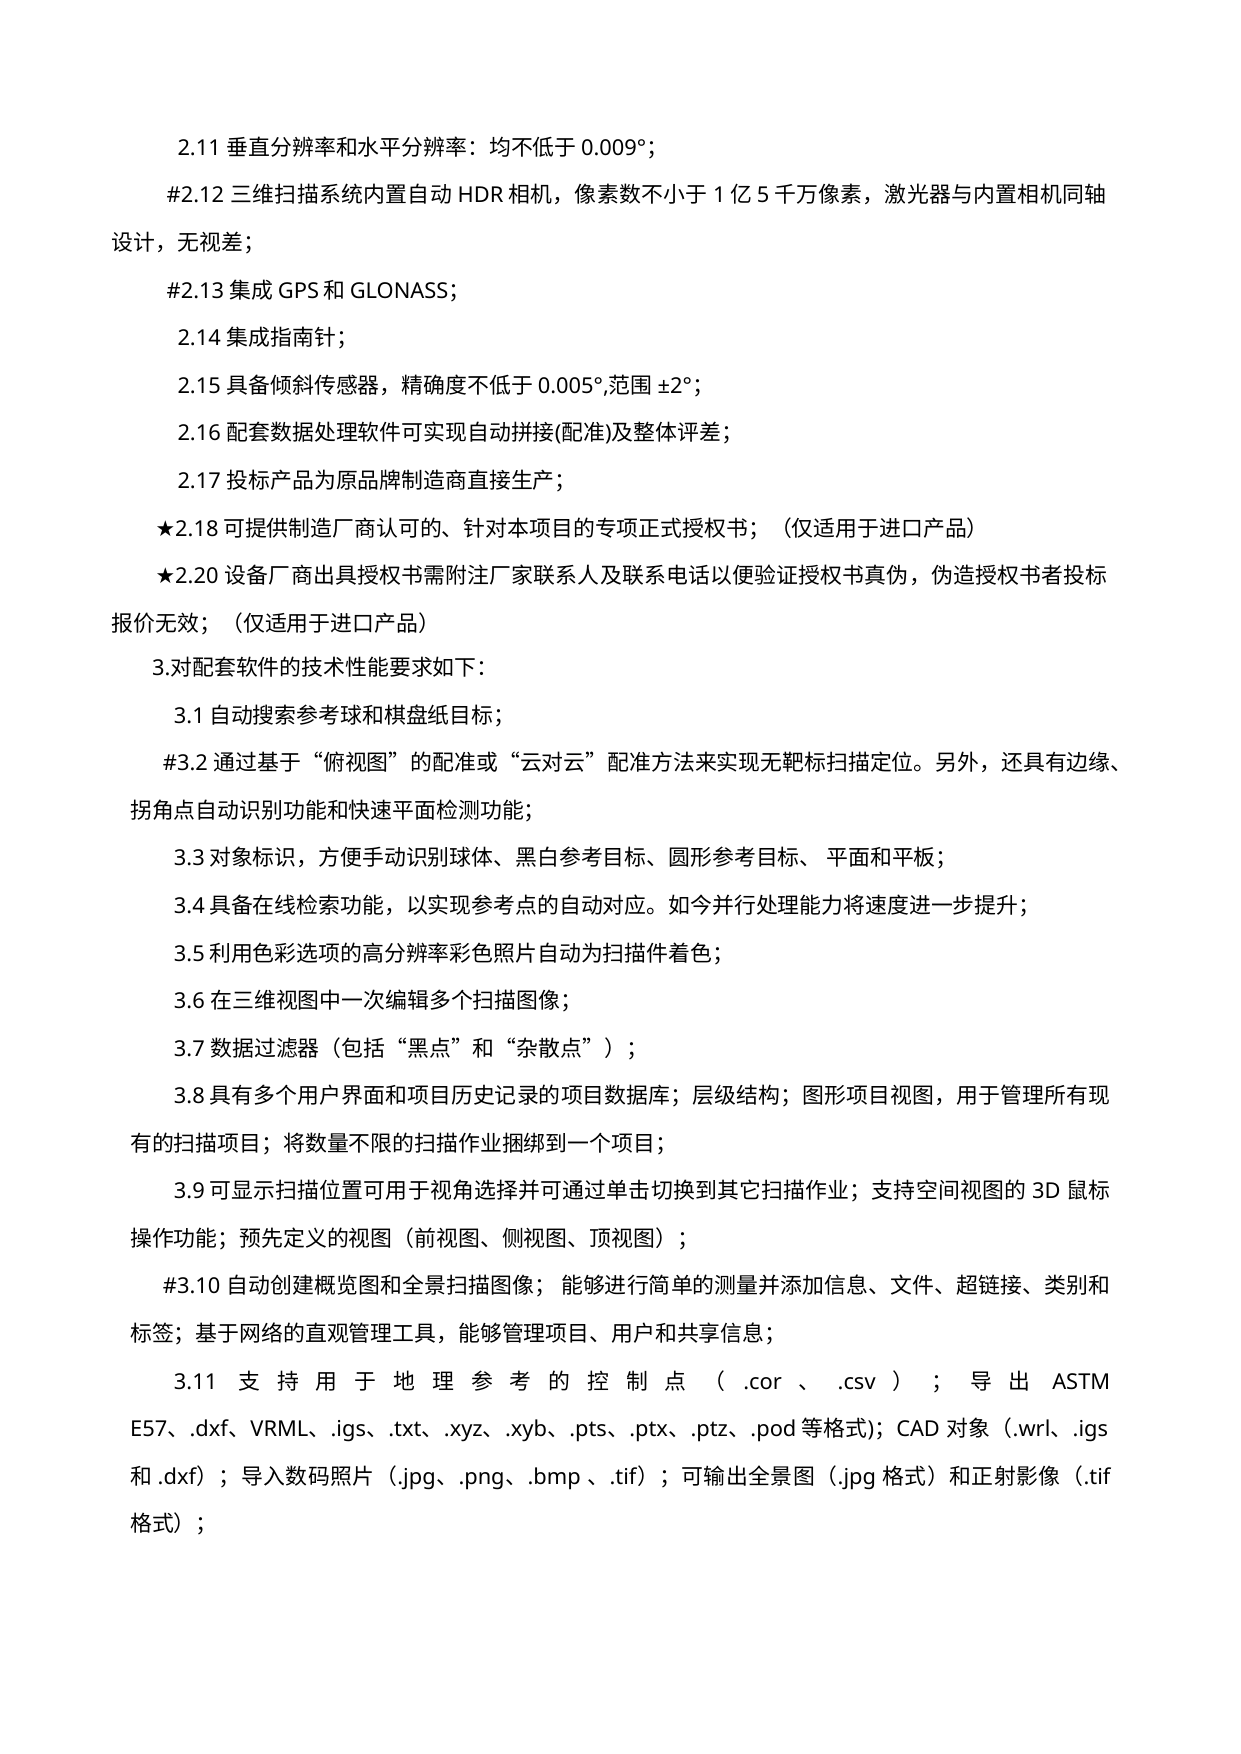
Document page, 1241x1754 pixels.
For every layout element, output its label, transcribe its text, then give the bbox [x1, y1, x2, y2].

text #3.10 自动创建概览图和全景扫描图像； 能够进行简单的测量并添加信息、文件、超链接、类别和标签；基于网络的直观管理工具，能够管理项目、用户和共享信息； [130, 1268, 1110, 1348]
text 3.4具备在线检索功能，以实现参考点的自动对应。如今并行处理能力将速度进一步提升； [130, 888, 1110, 920]
text #3.2 通过基于“俯视图”的配准或“云对云”配准方法来实现无靶标扫描定位。另外，还具有边缘、拐角点自动识别功能和快速平面检测功能； [130, 745, 1110, 824]
text 3.8具有多个用户界面和项目历史记录的项目数据库；层级结构；图形项目视图，用于管理所有现有的扫描项目；将数量不限的扫描作业捆绑到一个项目； [130, 1078, 1110, 1158]
text 3.11支持用于地理参考的控制点（.cor、.csv）；导出ASTM E57、.dxf、VRML、.igs、.txt、.xyz、.xyb、.pts、.ptx、.ptz、.pod等格式)；CAD 对象（.wrl、.igs 和 .dxf）；导入数码照片（.jpg、.png、.bmp 、.tif）；可输出全景图（.jpg 格式）和正射影像（.tif 格式）； [130, 1364, 1110, 1538]
text 3.7 数据过滤器（包括“黑点”和“杂散点”）； [130, 1031, 1110, 1062]
text 3.对配套软件的技术性能要求如下： [130, 650, 1110, 682]
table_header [100, 130, 1119, 650]
text 3.9可显示扫描位置可用于视角选择并可通过单击切换到其它扫描作业；支持空间视图的 3D 鼠标操作功能；预先定义的视图（前视图、侧视图、顶视图）； [130, 1173, 1110, 1253]
text 3.1自动搜索参考球和棋盘纸目标； [130, 698, 1110, 729]
text 3.6 在三维视图中一次编辑多个扫描图像； [130, 983, 1110, 1015]
text 3.3对象标识，方便手动识别球体、黑白参考目标、圆形参考目标、 平面和平板； [130, 840, 1110, 872]
text 3.5利用色彩选项的高分辨率彩色照片自动为扫描件着色； [130, 936, 1110, 967]
